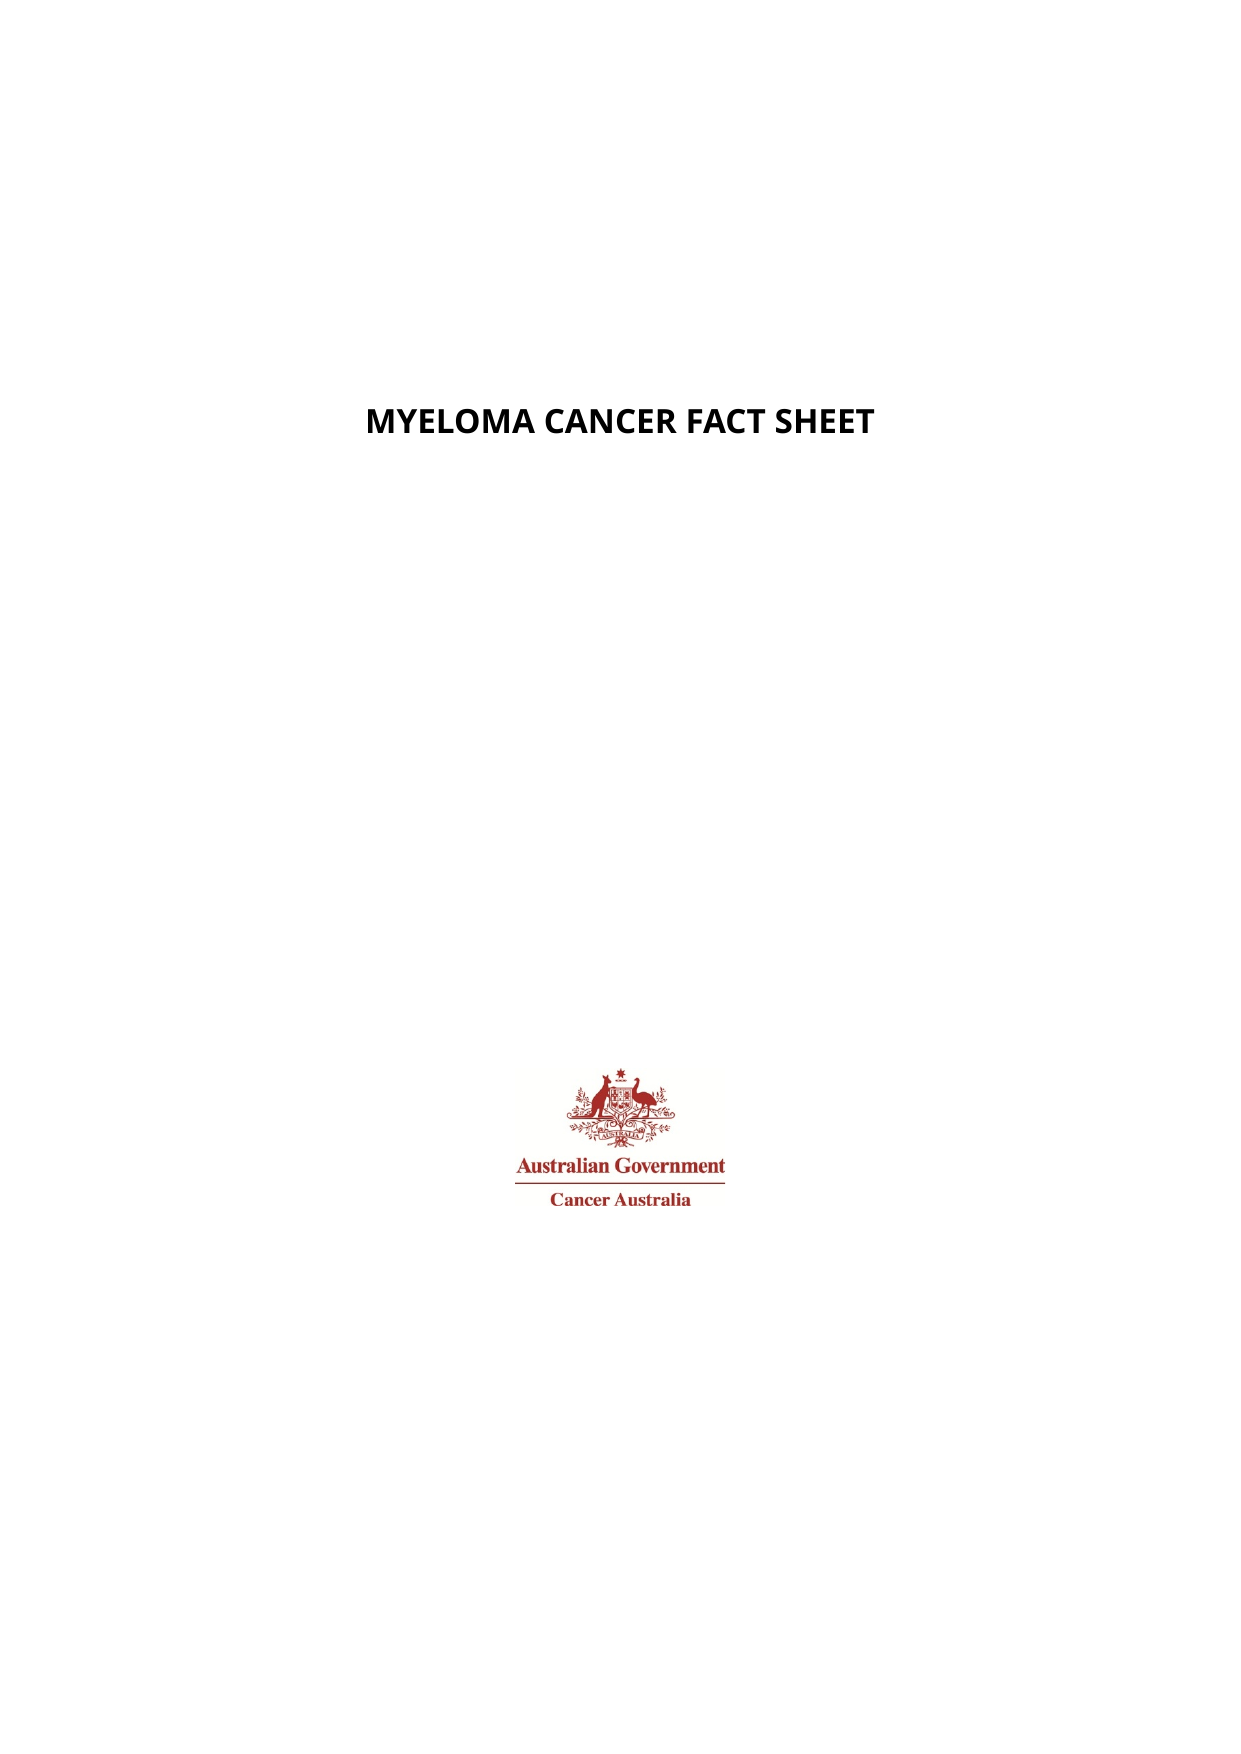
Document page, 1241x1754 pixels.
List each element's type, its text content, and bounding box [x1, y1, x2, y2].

picture [515, 1068, 725, 1206]
subtitle Myeloma cancer fact sheet [148, 398, 1092, 443]
